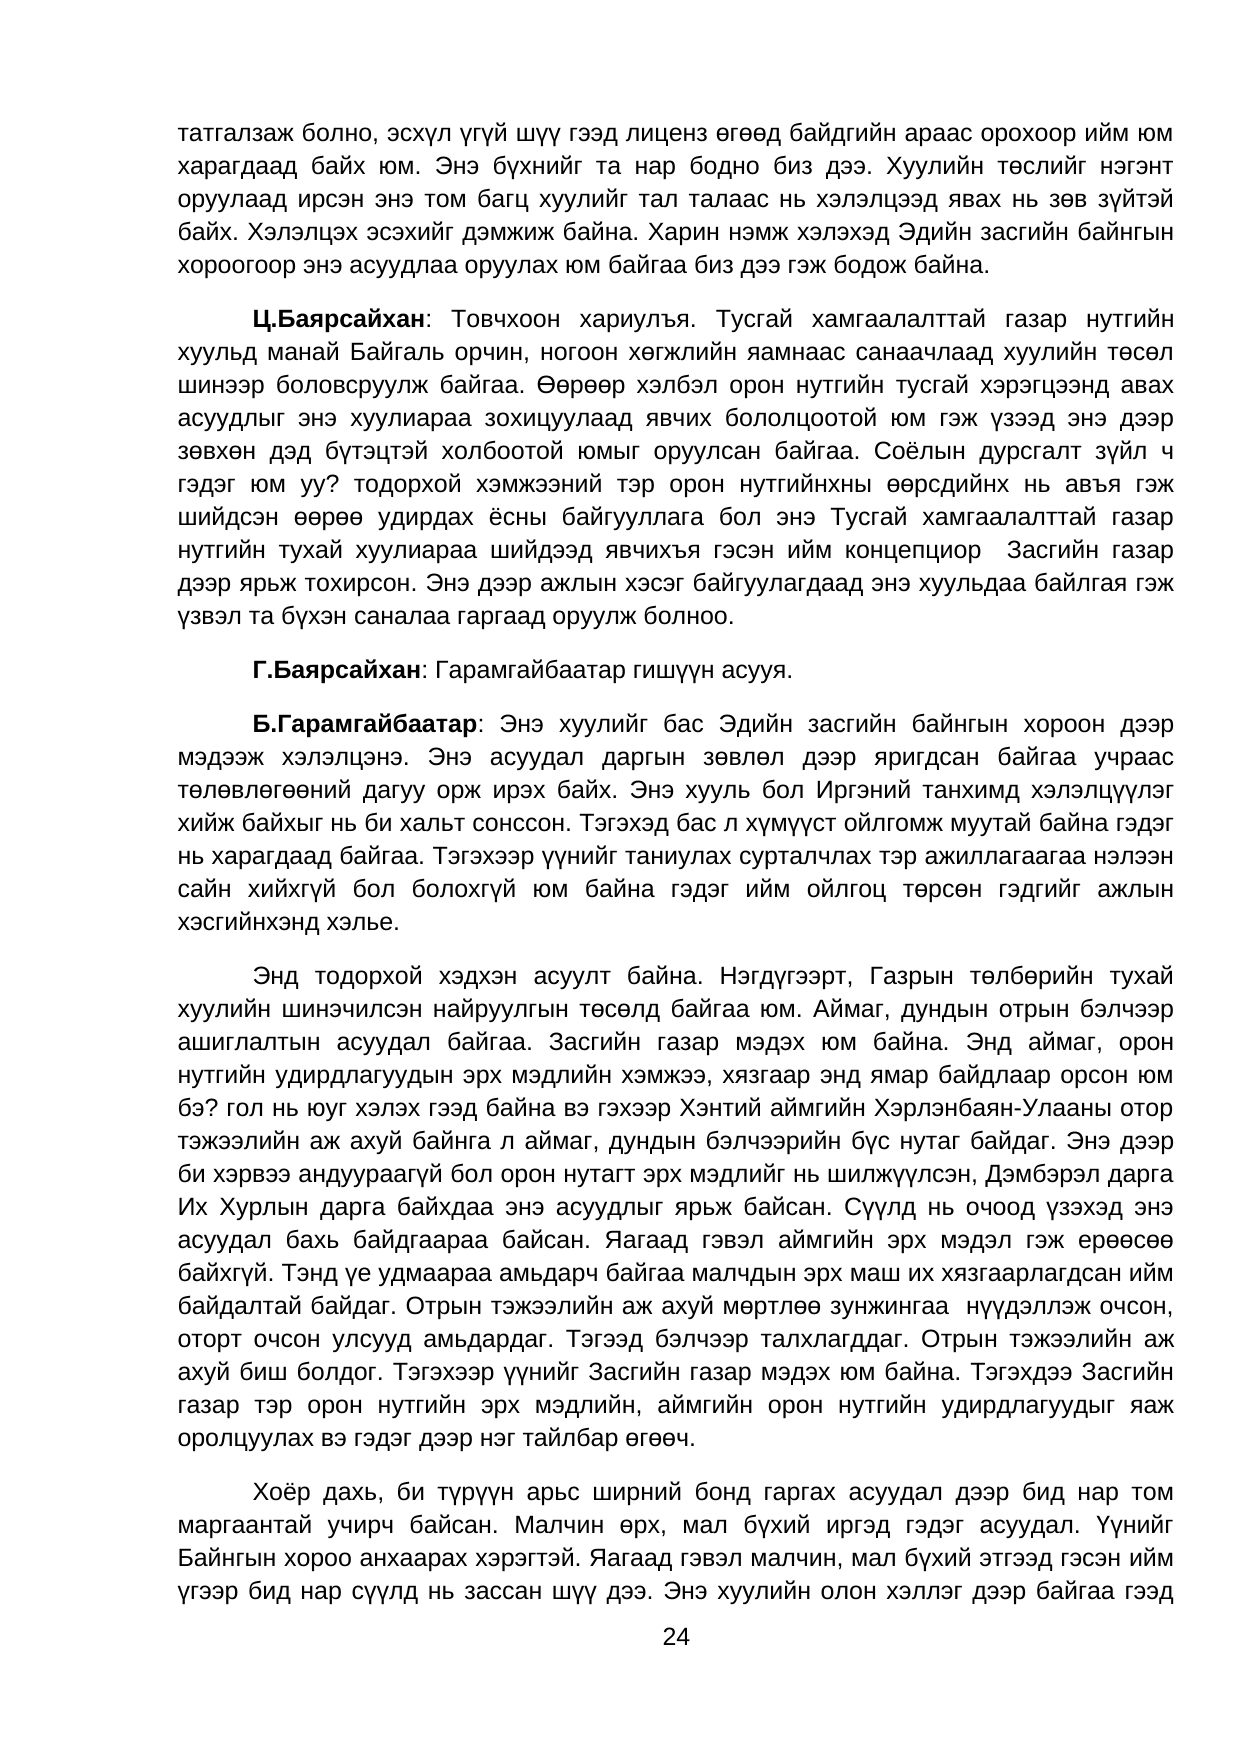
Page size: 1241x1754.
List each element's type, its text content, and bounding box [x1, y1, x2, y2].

text Г.Баярсайхан: Гарамгайбаатар гишүүн асууя. [177, 655, 1175, 684]
text Энд тодорхой хэдхэн асуулт байна. Нэгдүгээрт, Газрын төлбөрийн тухай хуулийн шинэчилсэн найруулгын төсөлд байгаа юм. Аймаг, дундын отрын бэлчээр ашиглалтын асуудал байгаа. Засгийн газар мэдэх юм байна. Энд аймаг, орон нутгийн удирдлагуудын эрх мэдлийн хэмжээ, хязгаар энд ямар байдлаар орсон юм бэ? гол нь юуг хэлэх гээд байна вэ гэхээр Хэнтий аймгийн Хэрлэнбаян-Улааны отор тэжээлийн аж ахуй байнга л аймаг, дундын бэлчээрийн бүс нутаг байдаг. Энэ дээр би хэрвээ андуураагүй бол орон нутагт эрх мэдлийг нь шилжүүлсэн, Дэмбэрэл дарга Их Хурлын дарга байхдаа энэ асуудлыг ярьж байсан. Сүүлд нь очоод үзэхэд энэ асуудал бахь байдгаараа байсан. Яагаад гэвэл аймгийн эрх мэдэл гэж ерөөсөө байхгүй. Тэнд үе удмаараа амьдарч байгаа малчдын эрх маш их хязгаарлагдсан ийм байдалтай байдаг. Отрын тэжээлийн аж ахуй мөртлөө зунжингаа нүүдэллэж очсон, оторт очсон улсууд амьдардаг. Тэгээд бэлчээр талхлагддаг. Отрын тэжээлийн аж ахуй биш болдог. Тэгэхээр үүнийг Засгийн газар мэдэх юм байна. Тэгэхдээ Засгийн газар тэр орон нутгийн эрх мэдлийн, аймгийн орон нутгийн удирдлагуудыг яаж оролцуулах вэ гэдэг дээр нэг тайлбар өгөөч. [177, 961, 1175, 1452]
text Б.Гарамгайбаатар: Энэ хуулийг бас Эдийн засгийн байнгын хороон дээр мэдээж хэлэлцэнэ. Энэ асуудал даргын зөвлөл дээр яригдсан байгаа учраас төлөвлөгөөний дагуу орж ирэх байх. Энэ хууль бол Иргэний танхимд хэлэлцүүлэг хийж байхыг нь би хальт сонссон. Тэгэхэд бас л хүмүүст ойлгомж муутай байна гэдэг нь харагдаад байгаа. Тэгэхээр үүнийг таниулах сурталчлах тэр ажиллагаагаа нэлээн сайн хийхгүй бол болохгүй юм байна гэдэг ийм ойлгоц төрсөн гэдгийг ажлын хэсгийнхэнд хэлье. [177, 709, 1175, 936]
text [177, 1477, 1175, 1605]
text Ц.Баярсайхан: Товчхоон хариулъя. Тусгай хамгаалалттай газар нутгийн хуульд манай Байгаль орчин, ногоон хөгжлийн яамнаас санаачлаад хуулийн төсөл шинээр боловсруулж байгаа. Өөрөөр хэлбэл орон нутгийн тусгай хэрэгцээнд авах асуудлыг энэ хуулиараа зохицуулаад явчих бололцоотой юм гэж үзээд энэ дээр зөвхөн дэд бүтэцтэй холбоотой юмыг оруулсан байгаа. Соёлын дурсгалт зүйл ч гэдэг юм уу? тодорхой хэмжээний тэр орон нутгийнхны өөрсдийнх нь авъя гэж шийдсэн өөрөө удирдах ёсны байгууллага бол энэ Тусгай хамгаалалттай газар нутгийн тухай хуулиараа шийдээд явчихъя гэсэн ийм концепциор Засгийн газар дээр ярьж тохирсон. Энэ дээр ажлын хэсэг байгуулагдаад энэ хуульдаа байлгая гэж үзвэл та бүхэн саналаа гаргаад оруулж болноо. [177, 304, 1175, 630]
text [177, 118, 1175, 279]
